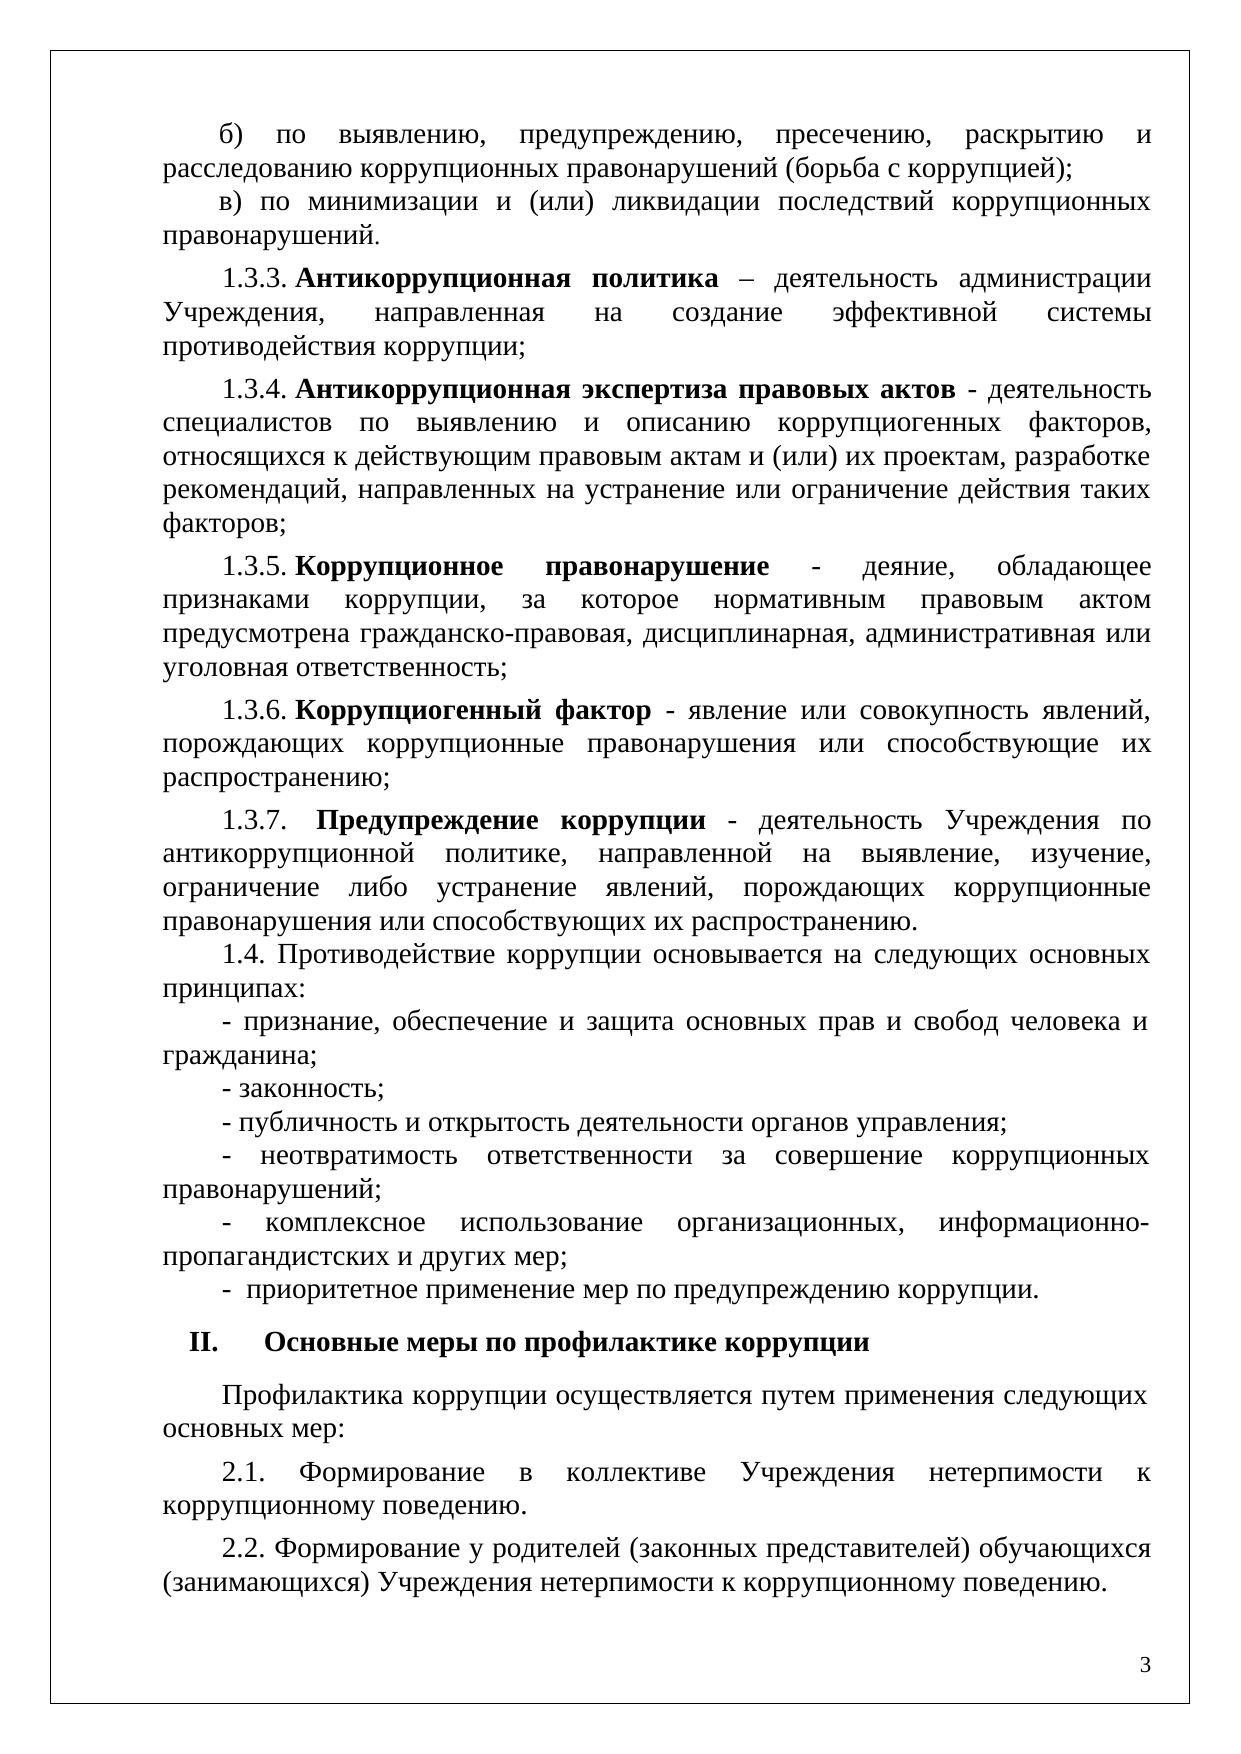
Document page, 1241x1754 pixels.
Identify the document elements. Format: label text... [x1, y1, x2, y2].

list Основные меры по профилактике коррупции [188, 1324, 1163, 1358]
list признание, обеспечение и защита основных прав и свобод человека и гражданина; [162, 1003, 1151, 1070]
list Формирование у родителей (законных представителей) обучающихся (занимающихся) Учреждения нетерпимости к коррупционному поведению. [162, 1531, 1152, 1598]
list комплексное использование организационных, информационно- пропагандистских и других мер; [162, 1204, 1151, 1272]
list публичность и открытость деятельности органов управления; [222, 1104, 1163, 1137]
list Коррупциогенный фактор - явление или совокупность явлений, порождающих коррупционные правонарушения или способствующие их распространению; [162, 692, 1152, 792]
list неотвратимость ответственности за совершение коррупционных правонарушений; [162, 1137, 1151, 1204]
text в) по минимизации и (или) ликвидации последствий коррупционных правонарушений. [162, 183, 1151, 250]
list Формирование в коллективе Учреждения нетерпимости к коррупционному поведению. [162, 1454, 1151, 1521]
list Коррупционное правонарушение - деяние, обладающее признаками коррупции, за которое нормативным правовым актом предусмотрена гражданско-правовая, дисциплинарная, административная или уголовная ответственность; [162, 548, 1152, 682]
list Антикоррупционная экспертиза правовых актов - деятельность специалистов по выявлению и описанию коррупциогенных факторов, относящихся к действующим правовым актам и (или) их проектам, разработке рекомендаций, направленных на устранение или ограничение действия таких факторов; [162, 371, 1152, 538]
text б) по выявлению, предупреждению, пресечению, раскрытию и расследованию коррупционных правонарушений (борьба с коррупцией); [162, 116, 1152, 183]
list Антикоррупционная политика – деятельность администрации Учреждения, направленная на создание эффективной системы противодействия коррупции; [162, 261, 1152, 361]
text Профилактика коррупции осуществляется путем применения следующих основных мер: [162, 1377, 1163, 1444]
list Противодействие коррупции основывается на следующих основных принципах: [162, 936, 1151, 1003]
list приоритетное применение мер по предупреждению коррупции. [222, 1272, 1163, 1305]
list законность; [222, 1070, 1163, 1104]
list Предупреждение коррупции - деятельность Учреждения по антикоррупционной политике, направленной на выявление, изучение, ограничение либо устранение явлений, порождающих коррупционные правонарушения или способствующих их распространению. [162, 802, 1152, 936]
